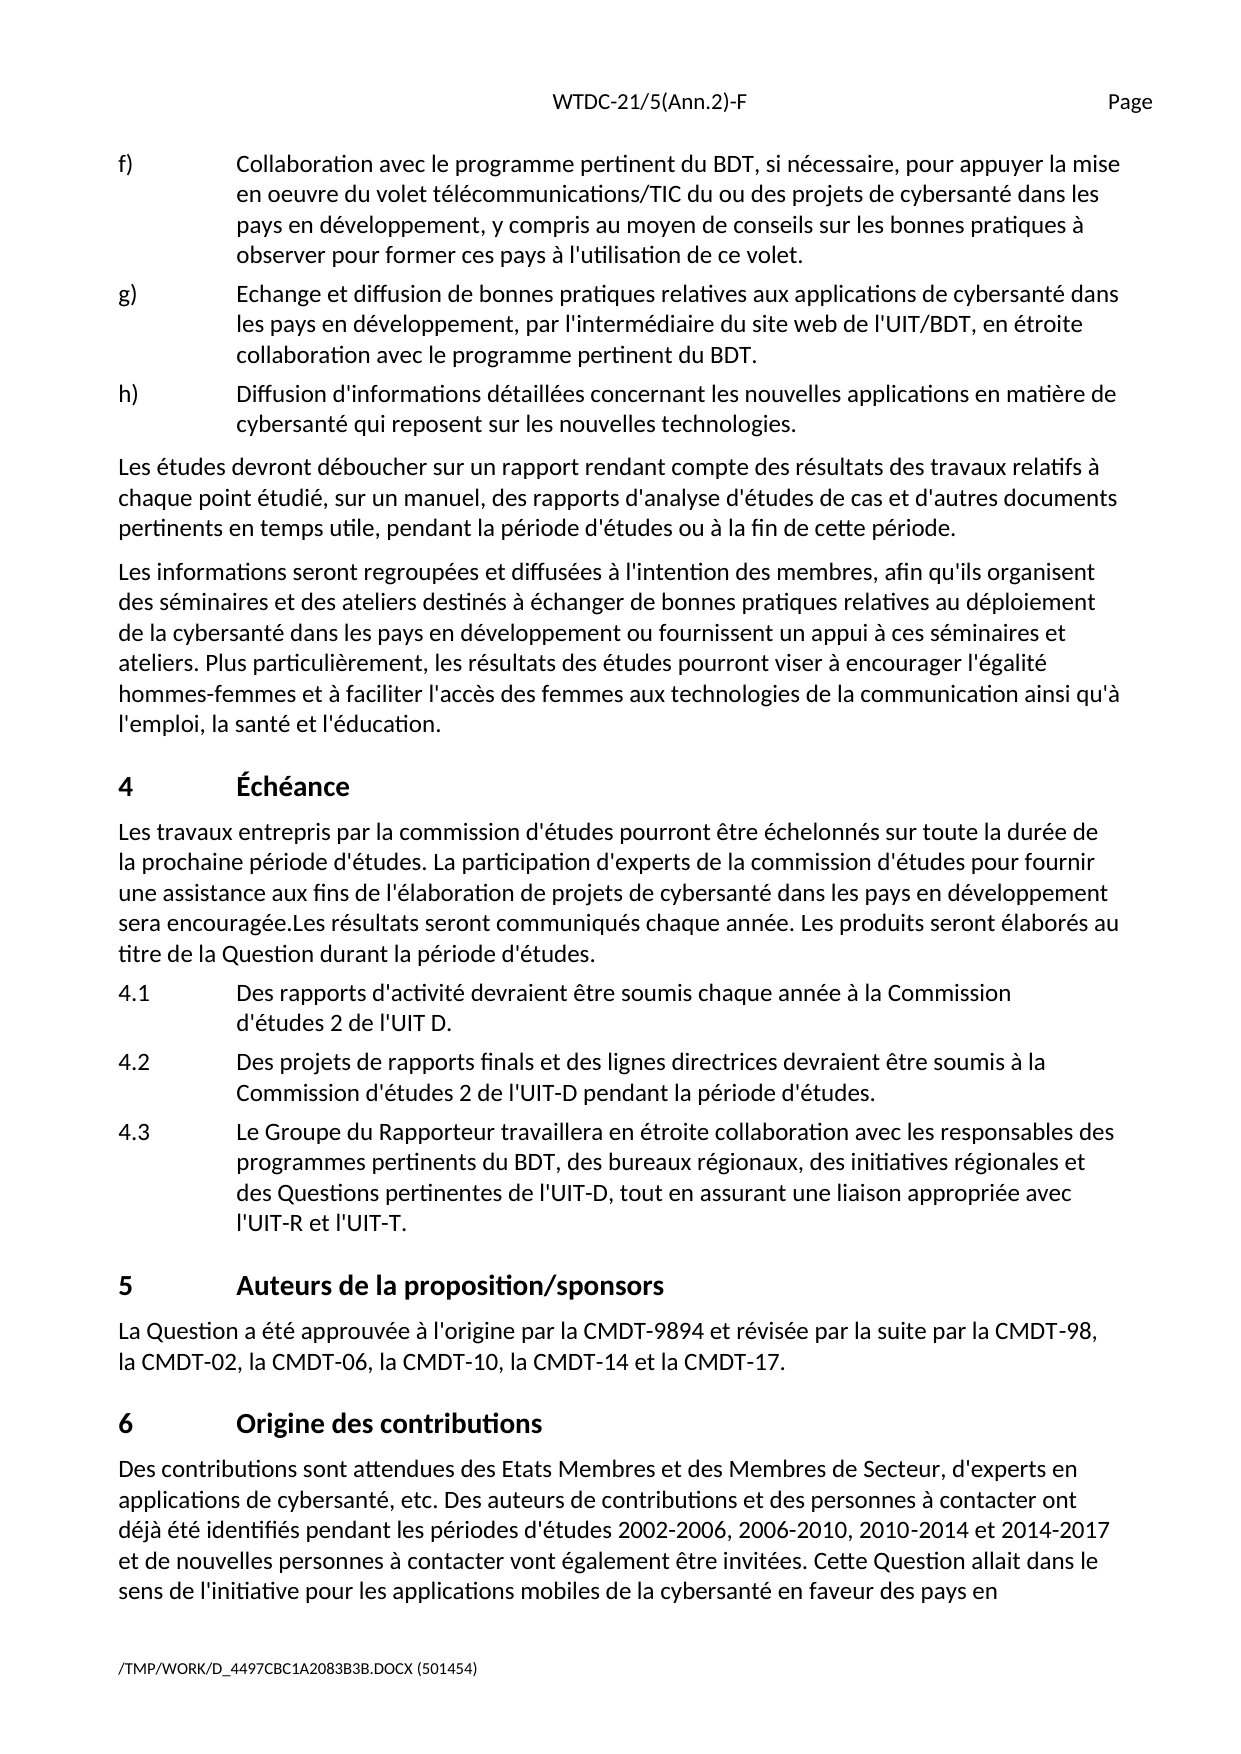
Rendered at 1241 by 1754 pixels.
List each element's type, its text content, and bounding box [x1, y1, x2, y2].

subtitle 5 Auteurs de la proposition/sponsors [118, 1267, 1122, 1303]
subtitle 6 Origine des contributions [118, 1405, 1122, 1441]
subtitle 4 Échéance [118, 768, 1122, 803]
text La Question a été approuvée à l'origine par la CMDT- et révisée par la suite par la CMDT-02, la CMDT-06, la CMDT-10, la CMDT-14 et la CMDT-17. [118, 1315, 1122, 1376]
